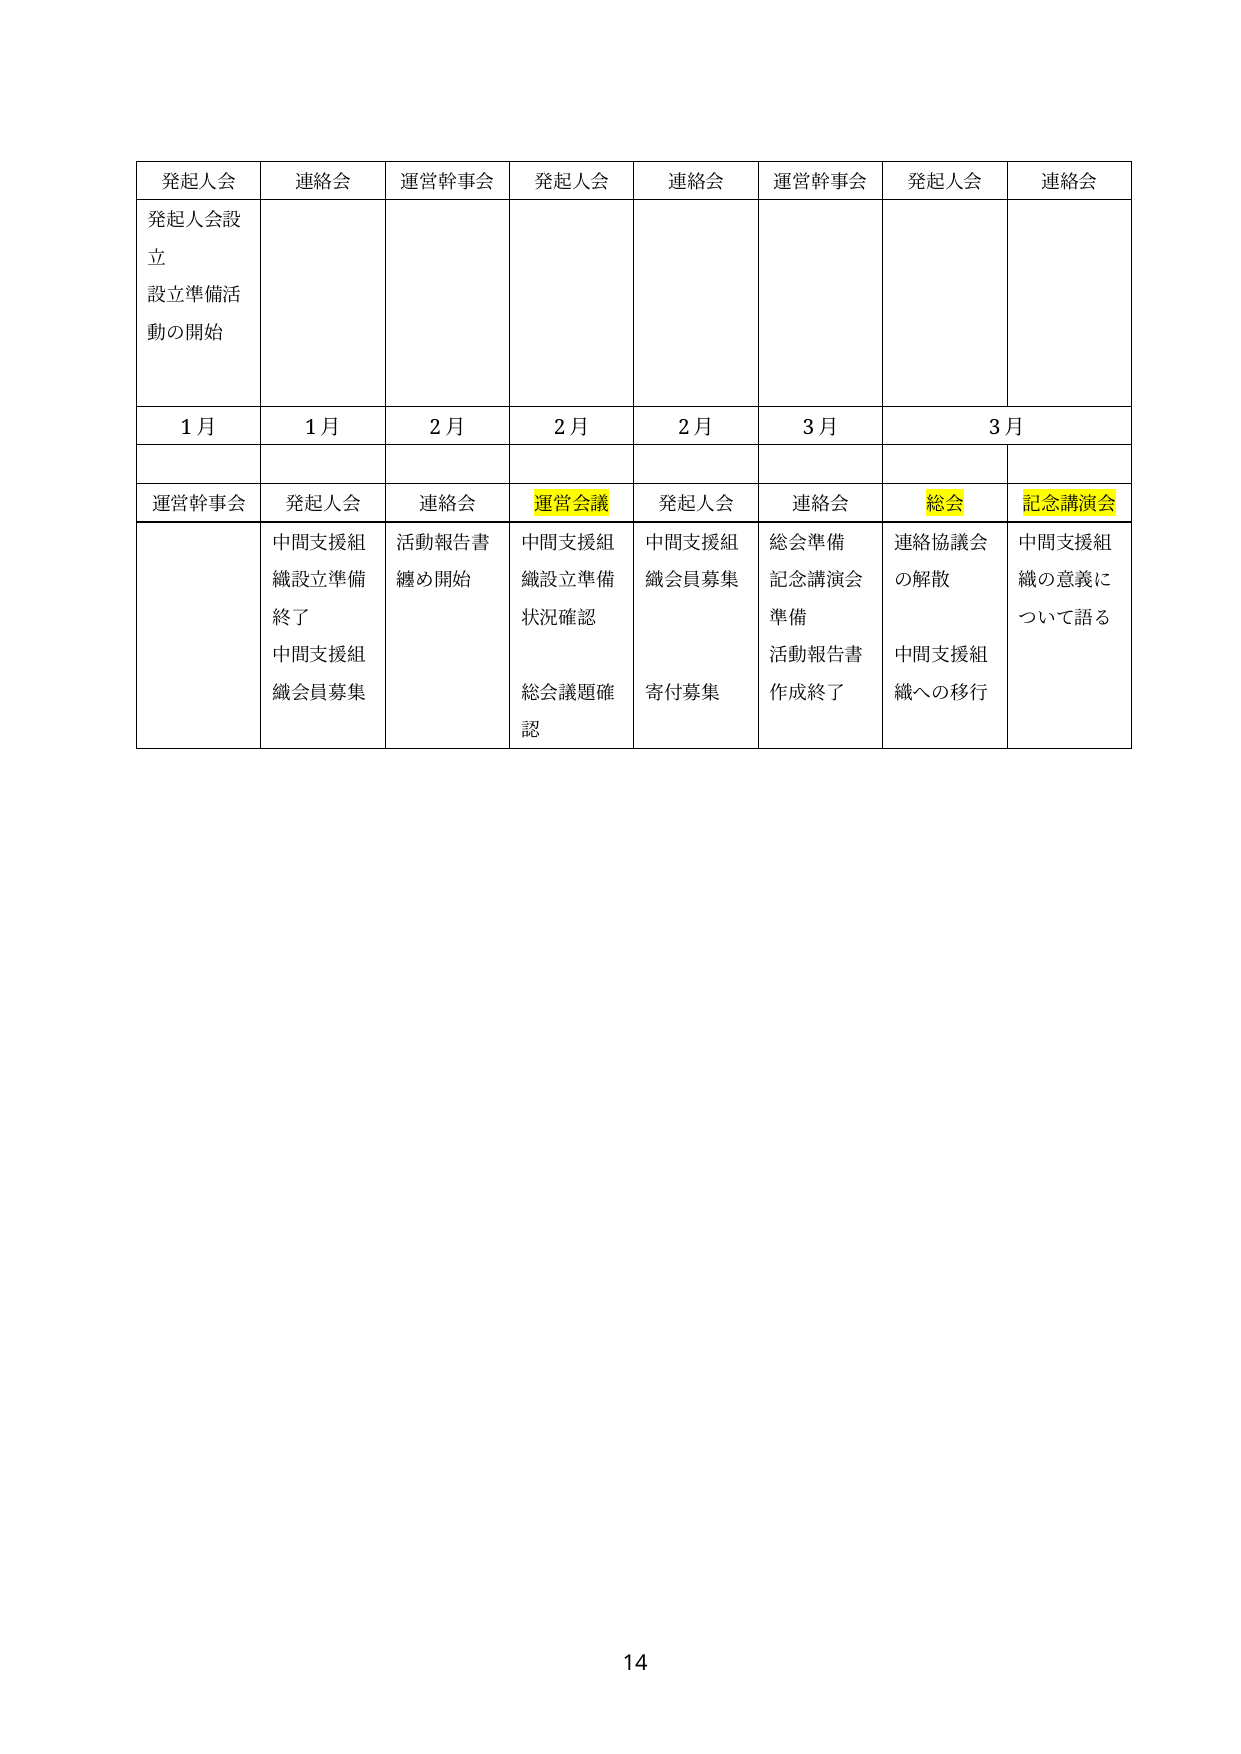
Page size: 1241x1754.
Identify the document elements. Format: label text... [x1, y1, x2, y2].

table_cell [883, 445, 1007, 483]
table_cell [137, 445, 260, 483]
table_cell 運営幹事会 [759, 162, 882, 199]
table_cell 3月 [759, 407, 882, 444]
table_cell 活動報告書纏め開始 [386, 523, 509, 747]
table_cell 記念講演会 [1008, 484, 1131, 521]
table_cell [261, 445, 385, 483]
table_cell 総会 [883, 484, 1007, 521]
table_cell [1008, 200, 1131, 406]
table_cell [759, 445, 882, 483]
table_cell 総会準備 記念講演会準備 活動報告書作成終了 [759, 523, 882, 747]
table_cell 中間支援組織設立準備終了 中間支援組織会員募集 [261, 523, 385, 747]
table_cell [261, 200, 385, 406]
table_cell [759, 200, 882, 406]
table_cell 中間支援組織会員募集 寄付募集 [634, 523, 758, 747]
table_cell 発起人会 [883, 162, 1007, 199]
table_cell 1月 [137, 407, 260, 444]
table_cell 連絡会 [1008, 162, 1131, 199]
table_cell 2月 [386, 407, 509, 444]
table_cell 運営幹事会 [137, 484, 260, 521]
table_cell 1月 [261, 407, 385, 444]
table_cell 運営会議 [510, 484, 633, 521]
table_cell [510, 445, 633, 483]
table_cell 連絡会 [759, 484, 882, 521]
table_cell [634, 200, 758, 406]
table_cell 連絡協議会の解散 中間支援組織への移行 [883, 523, 1007, 747]
table_cell [510, 200, 633, 406]
table_cell 中間支援組織の意義について語る [1008, 523, 1131, 747]
table_cell [137, 523, 260, 747]
table_cell 連絡会 [634, 162, 758, 199]
table_cell [634, 445, 758, 483]
table_cell 発起人会設立 設立準備活動の開始 [137, 200, 260, 406]
table_cell 発起人会 [510, 162, 633, 199]
table_cell 連絡会 [261, 162, 385, 199]
table_cell 2月 [510, 407, 633, 444]
table_cell 発起人会 [137, 162, 260, 199]
table_cell 3月 [883, 407, 1131, 444]
table_cell 発起人会 [261, 484, 385, 521]
table_cell 連絡会 [386, 484, 509, 521]
table_cell [386, 200, 509, 406]
table_cell 中間支援組織設立準備状況確認 総会議題確認 [510, 523, 633, 747]
table_cell 2月 [634, 407, 758, 444]
table_cell 運営幹事会 [386, 162, 509, 199]
table_cell [386, 445, 509, 483]
table_cell 発起人会 [634, 484, 758, 521]
table_cell [1008, 445, 1131, 483]
table_cell [883, 200, 1007, 406]
